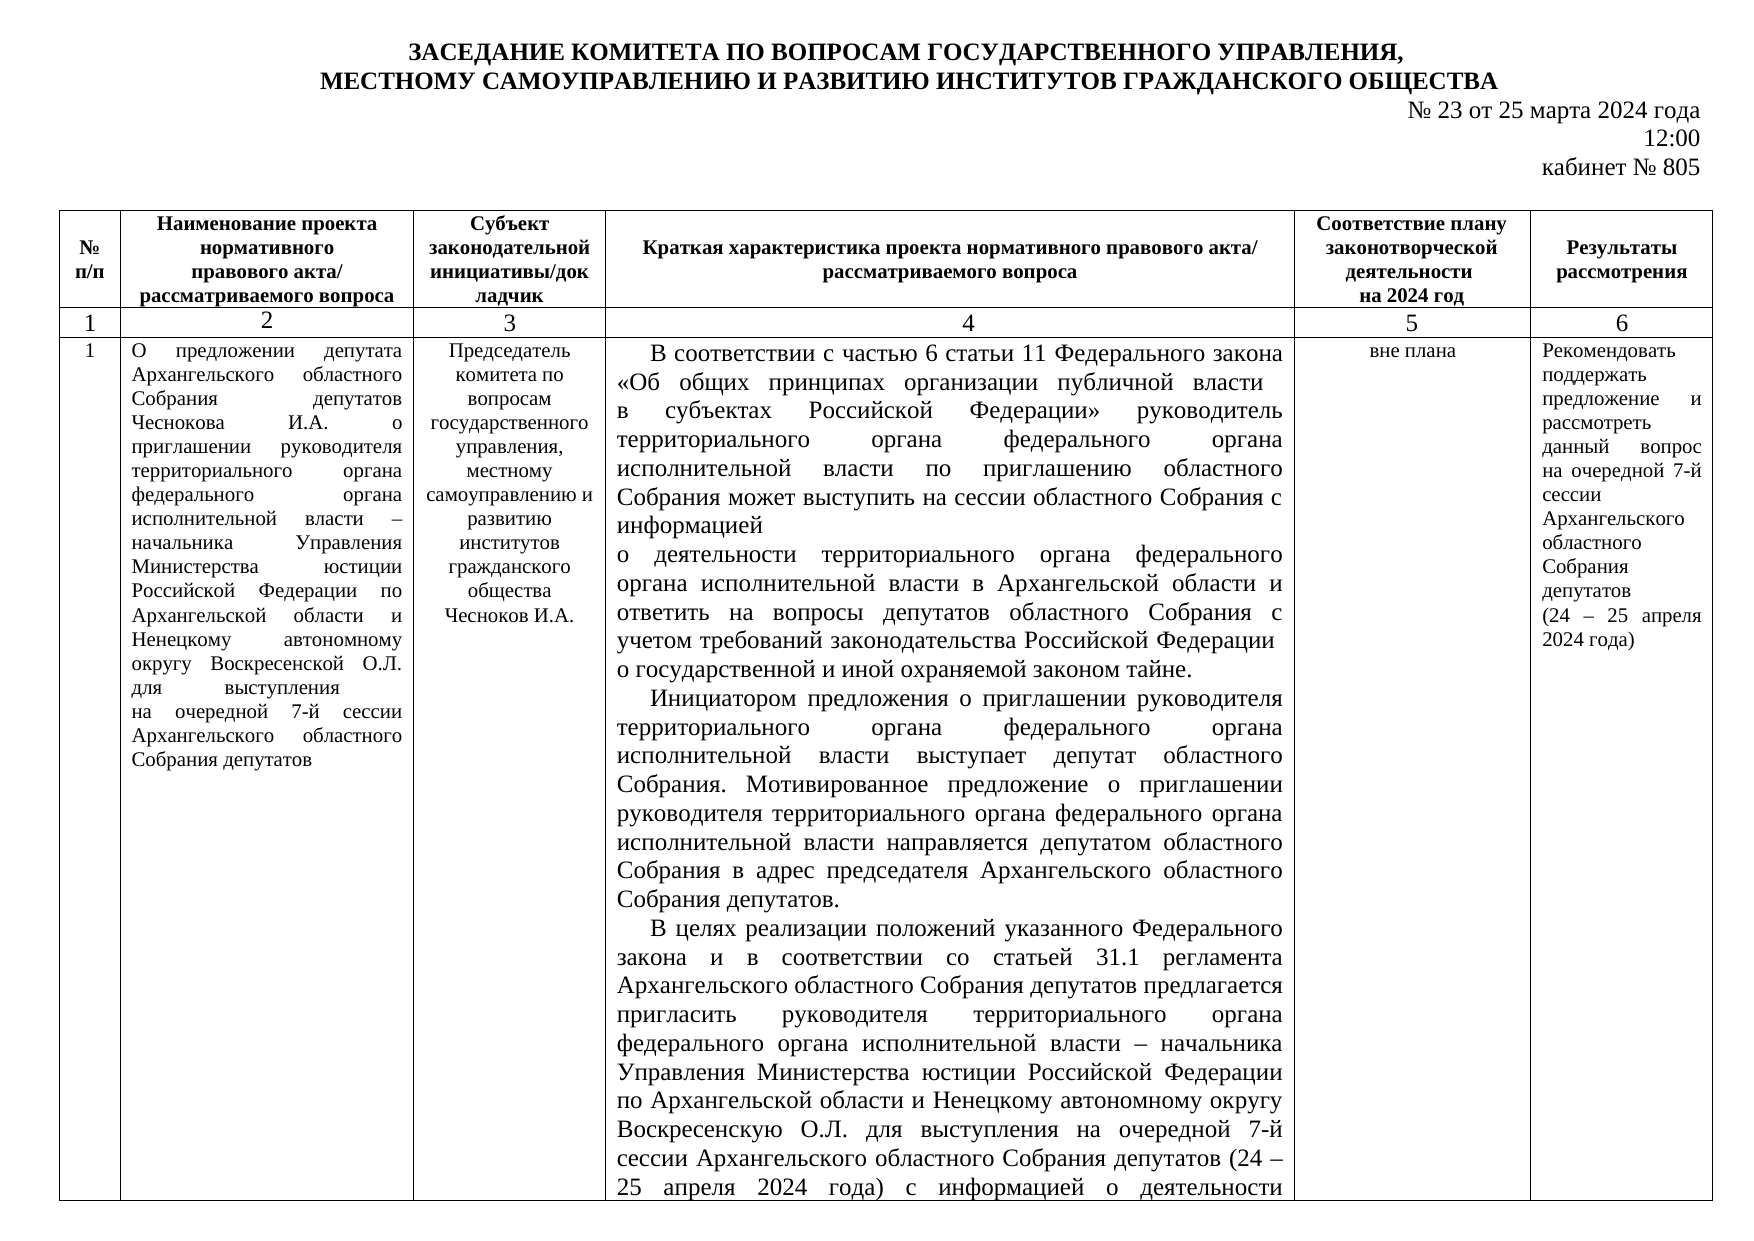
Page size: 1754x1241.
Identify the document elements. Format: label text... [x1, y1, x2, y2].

table_header Результаты рассмотрения [1531, 211, 1712, 307]
table_cell 4 [606, 308, 1294, 337]
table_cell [1531, 338, 1712, 1200]
table_header Соответствие плану законотворческой деятельности на 2024 год [1295, 211, 1530, 307]
table_header № п/п [60, 211, 120, 307]
table_header Краткая характеристика проекта нормативного правового акта/ рассматриваемого вопроса [606, 211, 1294, 307]
table_cell 1 [60, 308, 120, 337]
table_header Субъект законодательной инициативы/докладчик [414, 211, 605, 307]
text кабинет № 805 [118, 152, 1700, 181]
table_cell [121, 338, 413, 1200]
table_header Наименование проекта нормативного правового акта/ рассматриваемого вопроса [121, 211, 413, 307]
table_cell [606, 338, 1294, 1200]
table_cell вне плана [1295, 338, 1530, 1200]
text № 23 от 25 марта 2024 года [118, 95, 1700, 123]
text ЗАСЕДАНИЕ КОМИТЕТА ПО ВОПРОСАМ ГОСУДАРСТВЕННОГО УПРАВЛЕНИЯ, МЕСТНОМУ САМОУПРАВЛЕНИЮ И РАЗВИТИЮ ИНСТИТУТОВ ГРАЖДАНСКОГО ОБЩЕСТВА [118, 37, 1700, 95]
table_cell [414, 338, 605, 1200]
table_cell 5 [1295, 308, 1530, 337]
table_cell 6 [1531, 308, 1712, 337]
table_cell 2 [121, 308, 413, 337]
text 12:00 [118, 123, 1700, 152]
table_cell 1 [60, 338, 120, 1200]
table_cell 3 [414, 308, 605, 337]
